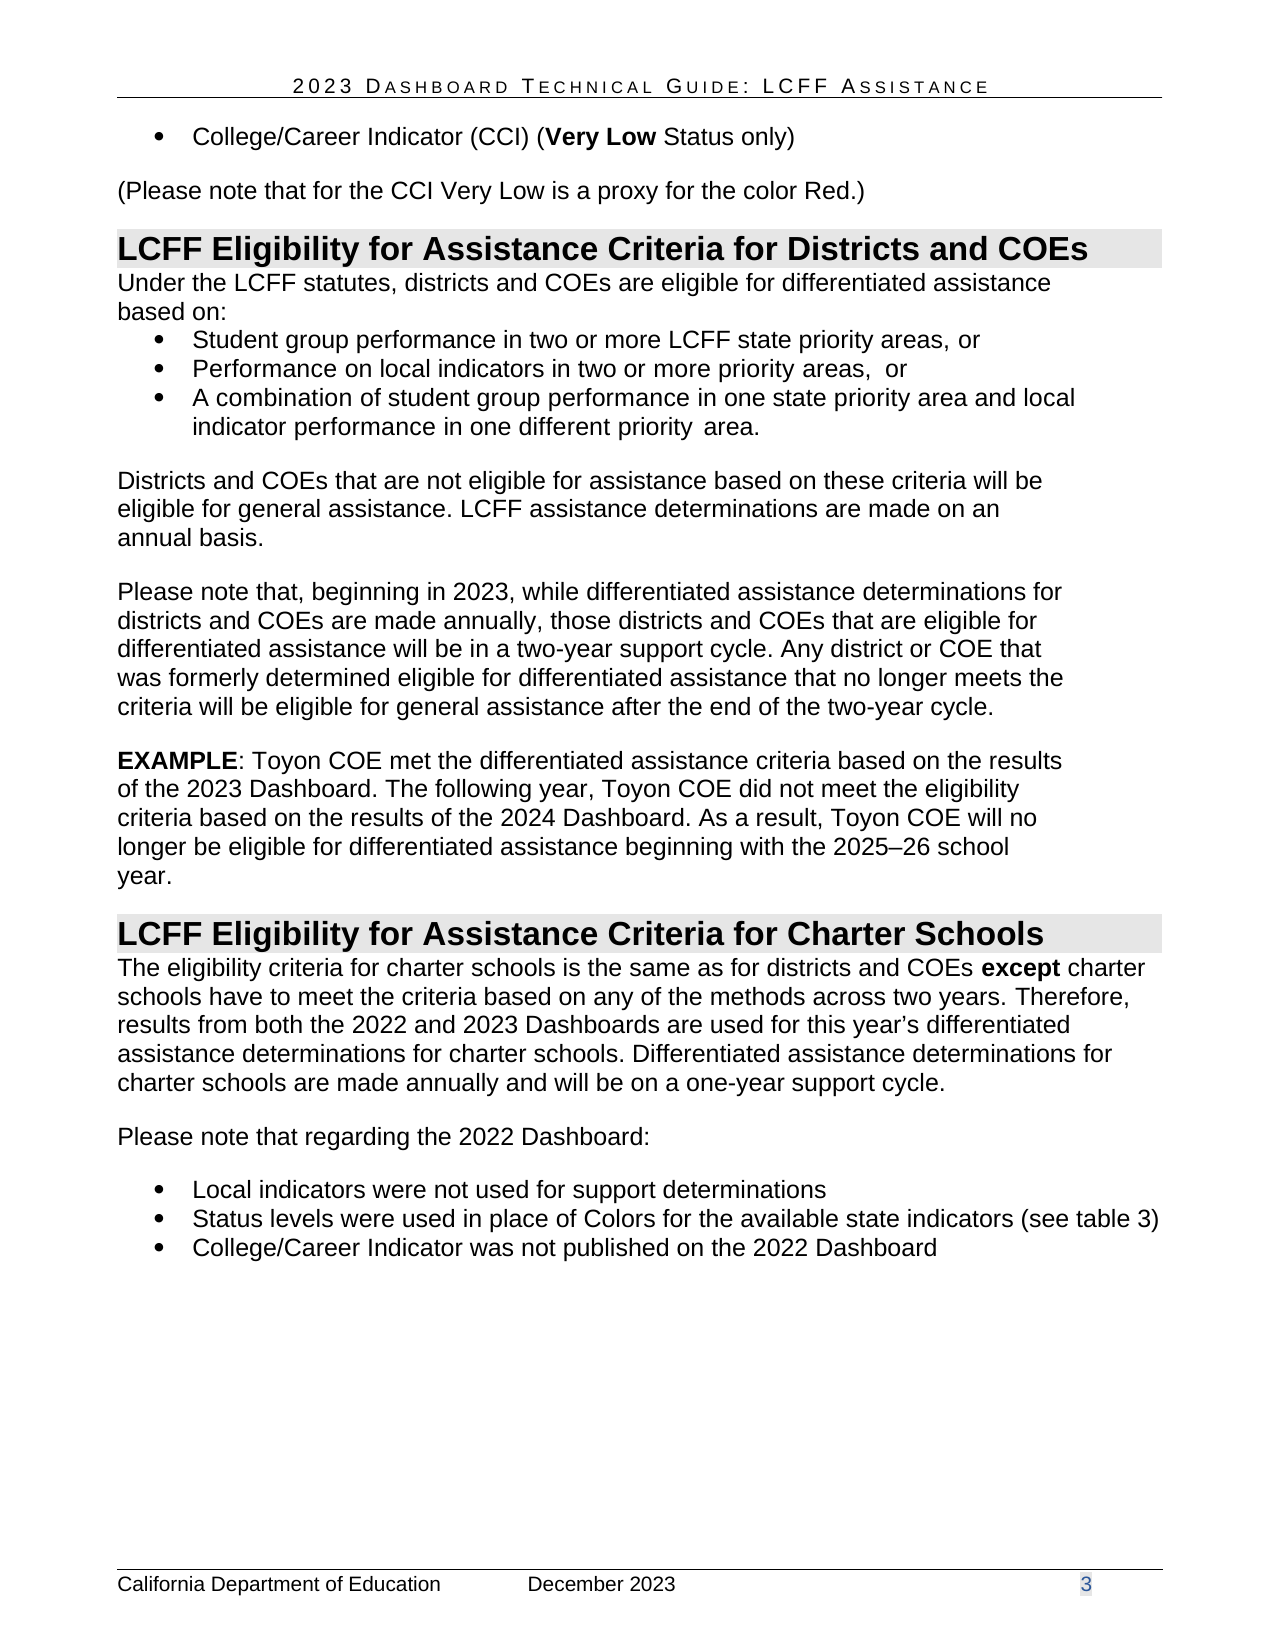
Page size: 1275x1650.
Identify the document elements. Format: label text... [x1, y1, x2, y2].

text Districts and COEs that are not eligible for assistance based on these criteria will be eligible for general assistance. LCFF assistance determinations are made on an annual basis. [117, 466, 1065, 552]
list Status levels were used in place of Colors for the available state indicators (see table 3) [154, 1204, 1162, 1233]
list Performance on local indicators in two or more priority areas, or [154, 354, 1080, 383]
text EXAMPLE: Toyon COE met the differentiated assistance criteria based on the results of the 2023 Dashboard. The following year, Toyon COE did not meet the eligibility criteria based on the results of the 2024 Dashboard. As a result, Toyon COE will no longer be eligible for differentiated assistance beginning with the 2025–26 school year. [117, 746, 1065, 889]
text (Please note that for the CCI Very Low is a proxy for the color Red.) [117, 176, 1162, 204]
list A combination of student group performance in one state priority area and local indicator performance in one different priority area. [154, 383, 1080, 441]
text Under the LCFF statutes, districts and COEs are eligible for differentiated assistance based on: [117, 268, 1080, 325]
list Local indicators were not used for support determinations [154, 1175, 1162, 1204]
subtitle LCFF Eligibility for Assistance Criteria for Districts and COEs [117, 229, 1162, 268]
text Please note that, beginning in 2023, while differentiated assistance determinations for districts and COEs are made annually, those districts and COEs that are eligible for differentiated assistance will be in a two-year support cycle. Any district or COE that was formerly determined eligible for differentiated assistance that no longer meets the criteria will be eligible for general assistance after the end of the two-year cycle. [117, 577, 1065, 721]
text Please note that regarding the 2022 Dashboard: [117, 1122, 1162, 1150]
list College/Career Indicator (CCI) (Very Low Status only) [154, 122, 1162, 151]
subtitle LCFF Eligibility for Assistance Criteria for Charter Schools [117, 914, 1162, 953]
text The eligibility criteria for charter schools is the same as for districts and COEs except charter schools have to meet the criteria based on any of the methods across two years. Therefore, results from both the 2022 and 2023 Dashboards are used for this year’s differentiated assistance determinations for charter schools. Differentiated assistance determinations for charter schools are made annually and will be on a one-year support cycle. [117, 953, 1162, 1097]
list College/Career Indicator was not published on the 2022 Dashboard [154, 1233, 1162, 1262]
list Student group performance in two or more LCFF state priority areas, or [154, 325, 1080, 354]
